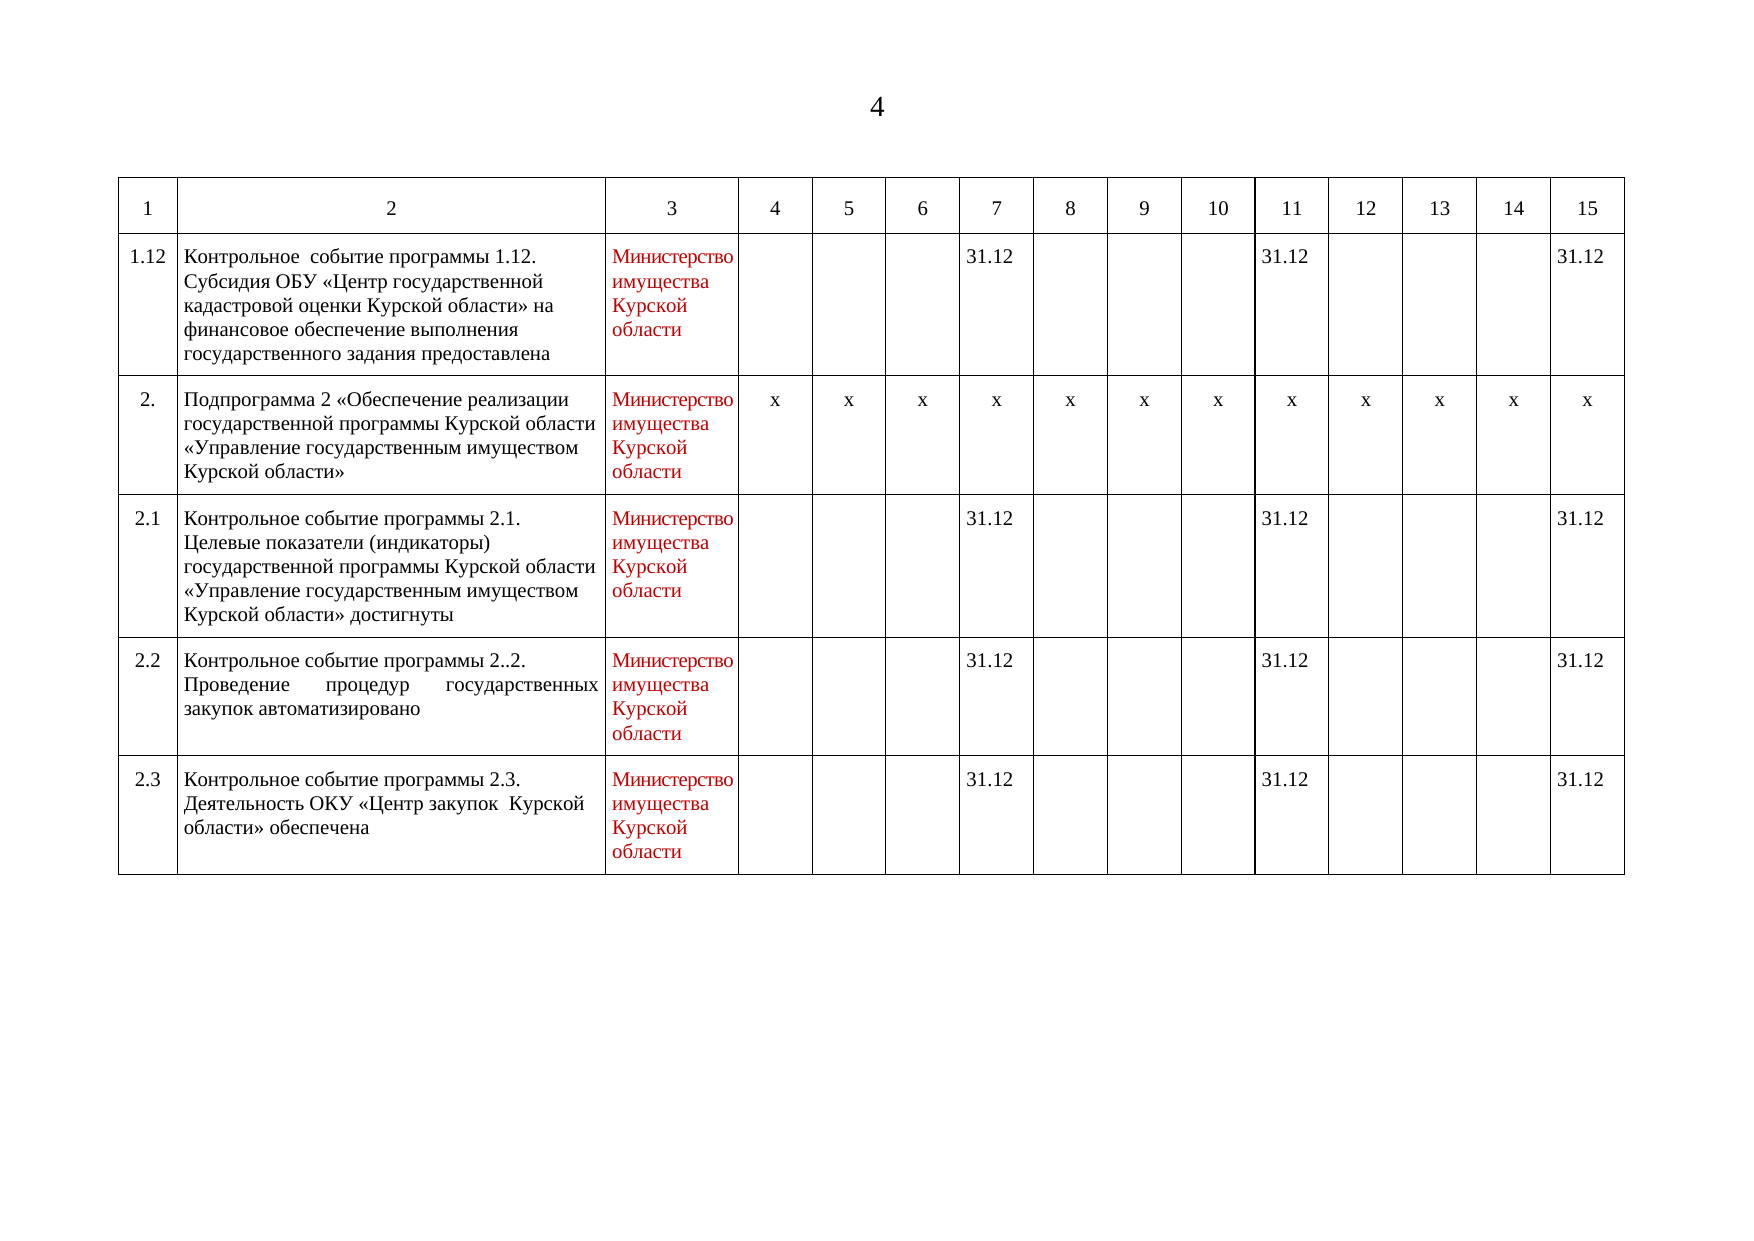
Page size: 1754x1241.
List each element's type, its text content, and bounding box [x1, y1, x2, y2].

table_cell [1034, 756, 1107, 874]
table_cell 2 [178, 178, 605, 233]
table_cell x [1403, 376, 1476, 494]
table_cell [739, 495, 812, 637]
table_cell 31.12 [1551, 495, 1624, 637]
table_cell 2.3 [119, 756, 177, 874]
table_cell [1034, 234, 1107, 375]
table_cell [1329, 495, 1402, 637]
table_cell [1182, 234, 1254, 375]
table_cell [1108, 495, 1181, 637]
table_cell [886, 234, 959, 375]
table_cell 2.1 [119, 495, 177, 637]
table_cell 31.12 [1551, 756, 1624, 874]
table_cell x [960, 376, 1033, 494]
table_cell [1329, 638, 1402, 755]
table_cell [1182, 756, 1254, 874]
table_cell [739, 756, 812, 874]
table_cell 31.12 [1256, 756, 1328, 874]
table_cell [1329, 756, 1402, 874]
table_cell [1034, 638, 1107, 755]
table_cell [1182, 495, 1254, 637]
table_cell 3 [606, 178, 738, 233]
table_cell 15 [1551, 178, 1624, 233]
table_cell [1477, 495, 1550, 637]
table_cell 31.12 [960, 638, 1033, 755]
table_cell x [1182, 376, 1254, 494]
table_cell x [813, 376, 885, 494]
table_cell x [886, 376, 959, 494]
table_cell 2.2 [119, 638, 177, 755]
table_cell [813, 756, 885, 874]
table_cell [739, 638, 812, 755]
table_cell 7 [960, 178, 1033, 233]
table_cell 31.12 [1256, 495, 1328, 637]
table_cell 31.12 [960, 495, 1033, 637]
table_cell Контрольное событие программы 1.12. Субсидия ОБУ «Центр государственной кадастровой оценки Курской области» на финансовое обеспечение выполнения государственного задания предоставлена [178, 234, 605, 375]
table_cell x [739, 376, 812, 494]
table_cell [886, 638, 959, 755]
table_cell 11 [1256, 178, 1328, 233]
table_cell [1403, 638, 1476, 755]
table_cell [1403, 756, 1476, 874]
table_cell 12 [1329, 178, 1402, 233]
table_cell [1403, 495, 1476, 637]
table_cell Подпрограмма 2 «Обеспечение реализации государственной программы Курской области «Управление государственным имуществом Курской области» [178, 376, 605, 494]
table_cell 31.12 [960, 234, 1033, 375]
table_cell 9 [1108, 178, 1181, 233]
table_cell 5 [813, 178, 885, 233]
table_cell [739, 234, 812, 375]
table_cell 1.12 [119, 234, 177, 375]
table_cell 2. [119, 376, 177, 494]
table_cell Министерство имущества Курской области [606, 495, 738, 637]
table_cell [1477, 638, 1550, 755]
table_cell 8 [1034, 178, 1107, 233]
table_cell Министерство имущества Курской области [606, 638, 738, 755]
table_cell 31.12 [1256, 234, 1328, 375]
table_cell 1 [119, 178, 177, 233]
table_cell [1182, 638, 1254, 755]
table_cell [813, 495, 885, 637]
table_cell 4 [739, 178, 812, 233]
table_cell Контрольное событие программы 2.1. Целевые показатели (индикаторы) государственной программы Курской области «Управление государственным имуществом Курской области» достигнуты [178, 495, 605, 637]
table_cell 13 [1403, 178, 1476, 233]
table_cell [886, 495, 959, 637]
table_cell [813, 234, 885, 375]
table_cell [1108, 638, 1181, 755]
table_cell [1034, 495, 1107, 637]
table_cell x [1551, 376, 1624, 494]
table_cell [813, 638, 885, 755]
table_cell [1477, 756, 1550, 874]
table_cell x [1108, 376, 1181, 494]
table_cell [886, 756, 959, 874]
table_cell x [1329, 376, 1402, 494]
table_cell [1403, 234, 1476, 375]
table_cell Министерство имущества Курской области [606, 756, 738, 874]
table_cell Министерство имущества Курской области [606, 234, 738, 375]
table_cell Министерство имущества Курской области [606, 376, 738, 494]
table_cell 31.12 [1551, 234, 1624, 375]
table_cell x [1034, 376, 1107, 494]
table_cell [1477, 234, 1550, 375]
table_cell [1108, 756, 1181, 874]
table_cell x [1477, 376, 1550, 494]
table_cell 31.12 [960, 756, 1033, 874]
table_cell 31.12 [1256, 638, 1328, 755]
table_cell Контрольное событие программы 2.3. Деятельность ОКУ «Центр закупок Курской области» обеспечена [178, 756, 605, 874]
table_cell 14 [1477, 178, 1550, 233]
table_cell Контрольное событие программы 2..2. Проведение процедур государственных закупок автоматизировано [178, 638, 605, 755]
table_cell x [1256, 376, 1328, 494]
table_cell [1108, 234, 1181, 375]
table_cell 31.12 [1551, 638, 1624, 755]
table_cell 6 [886, 178, 959, 233]
table_cell [1329, 234, 1402, 375]
table_cell 10 [1182, 178, 1254, 233]
